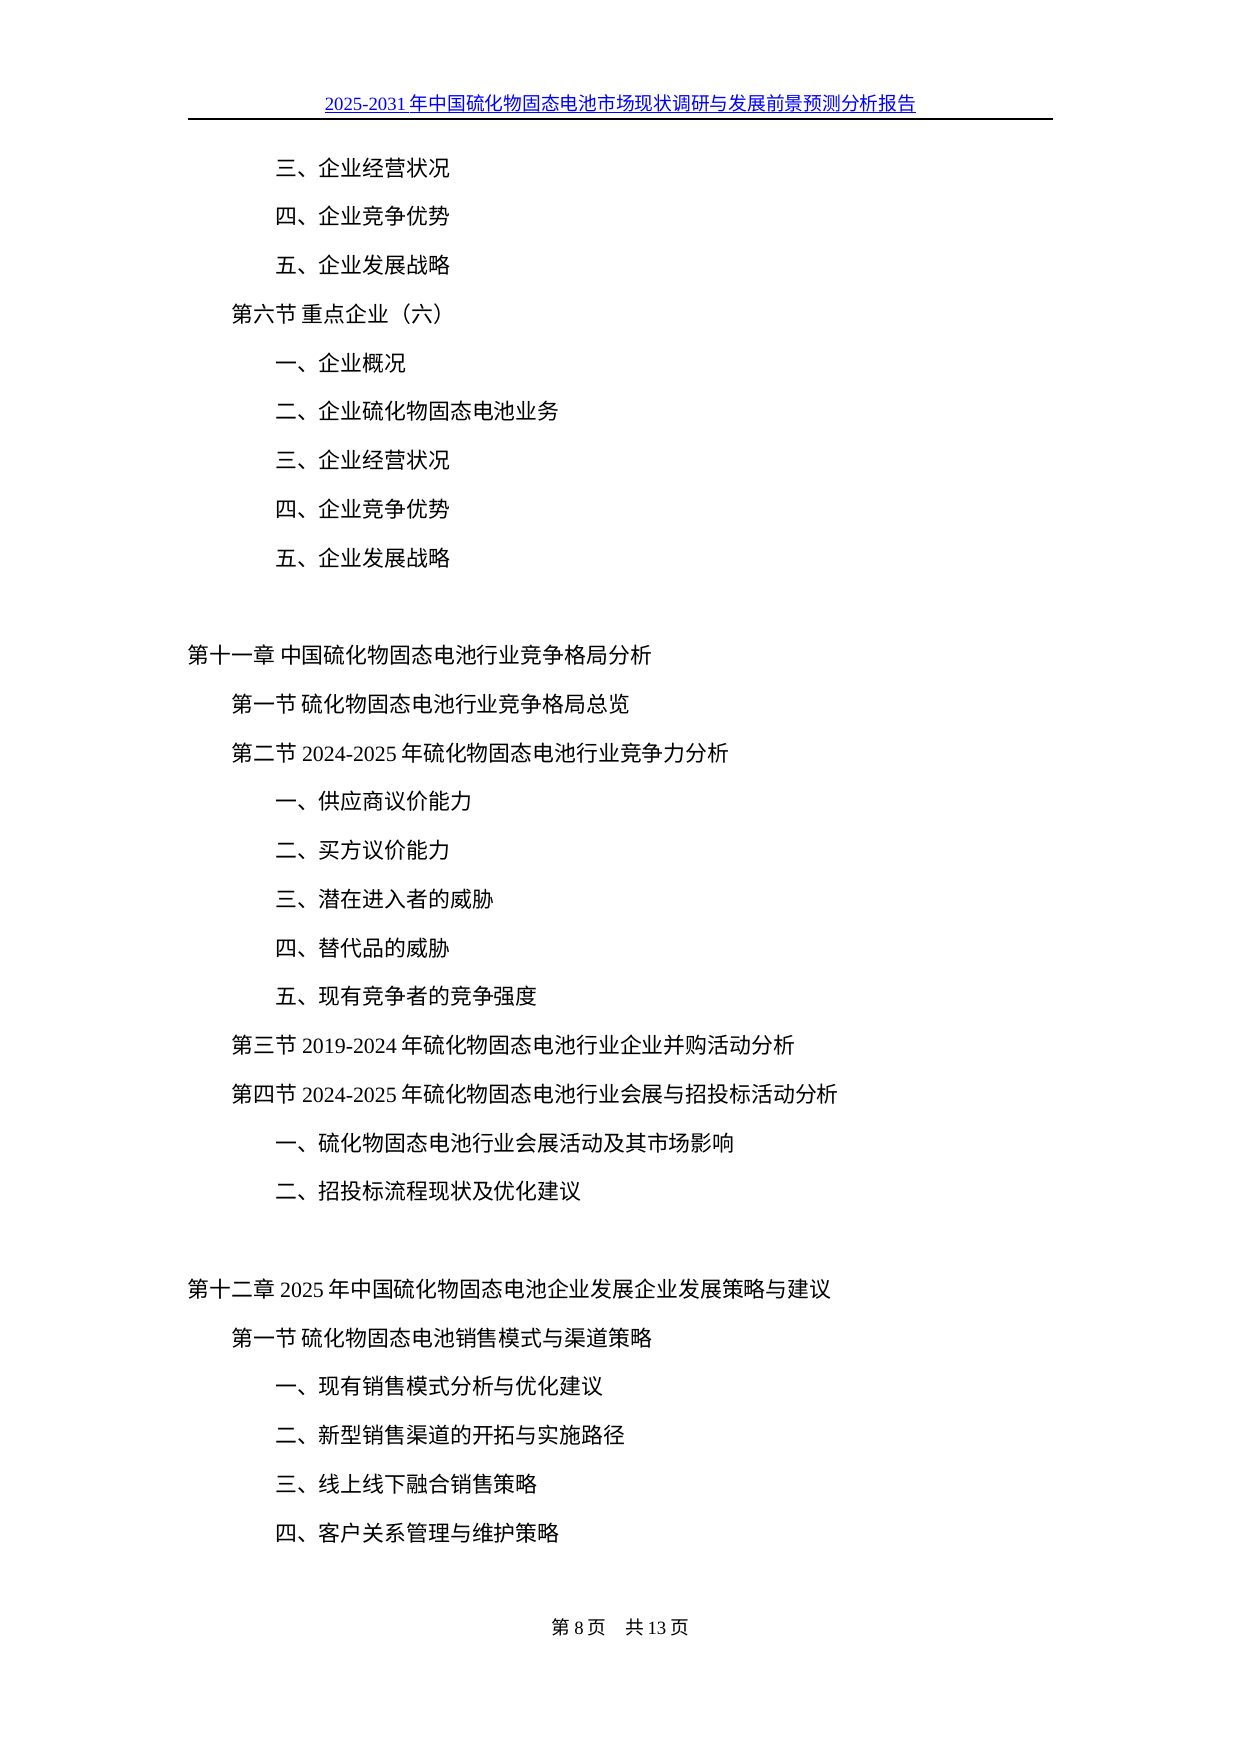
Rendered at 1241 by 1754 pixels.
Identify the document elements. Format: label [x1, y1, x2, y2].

text [187, 150, 1053, 1548]
